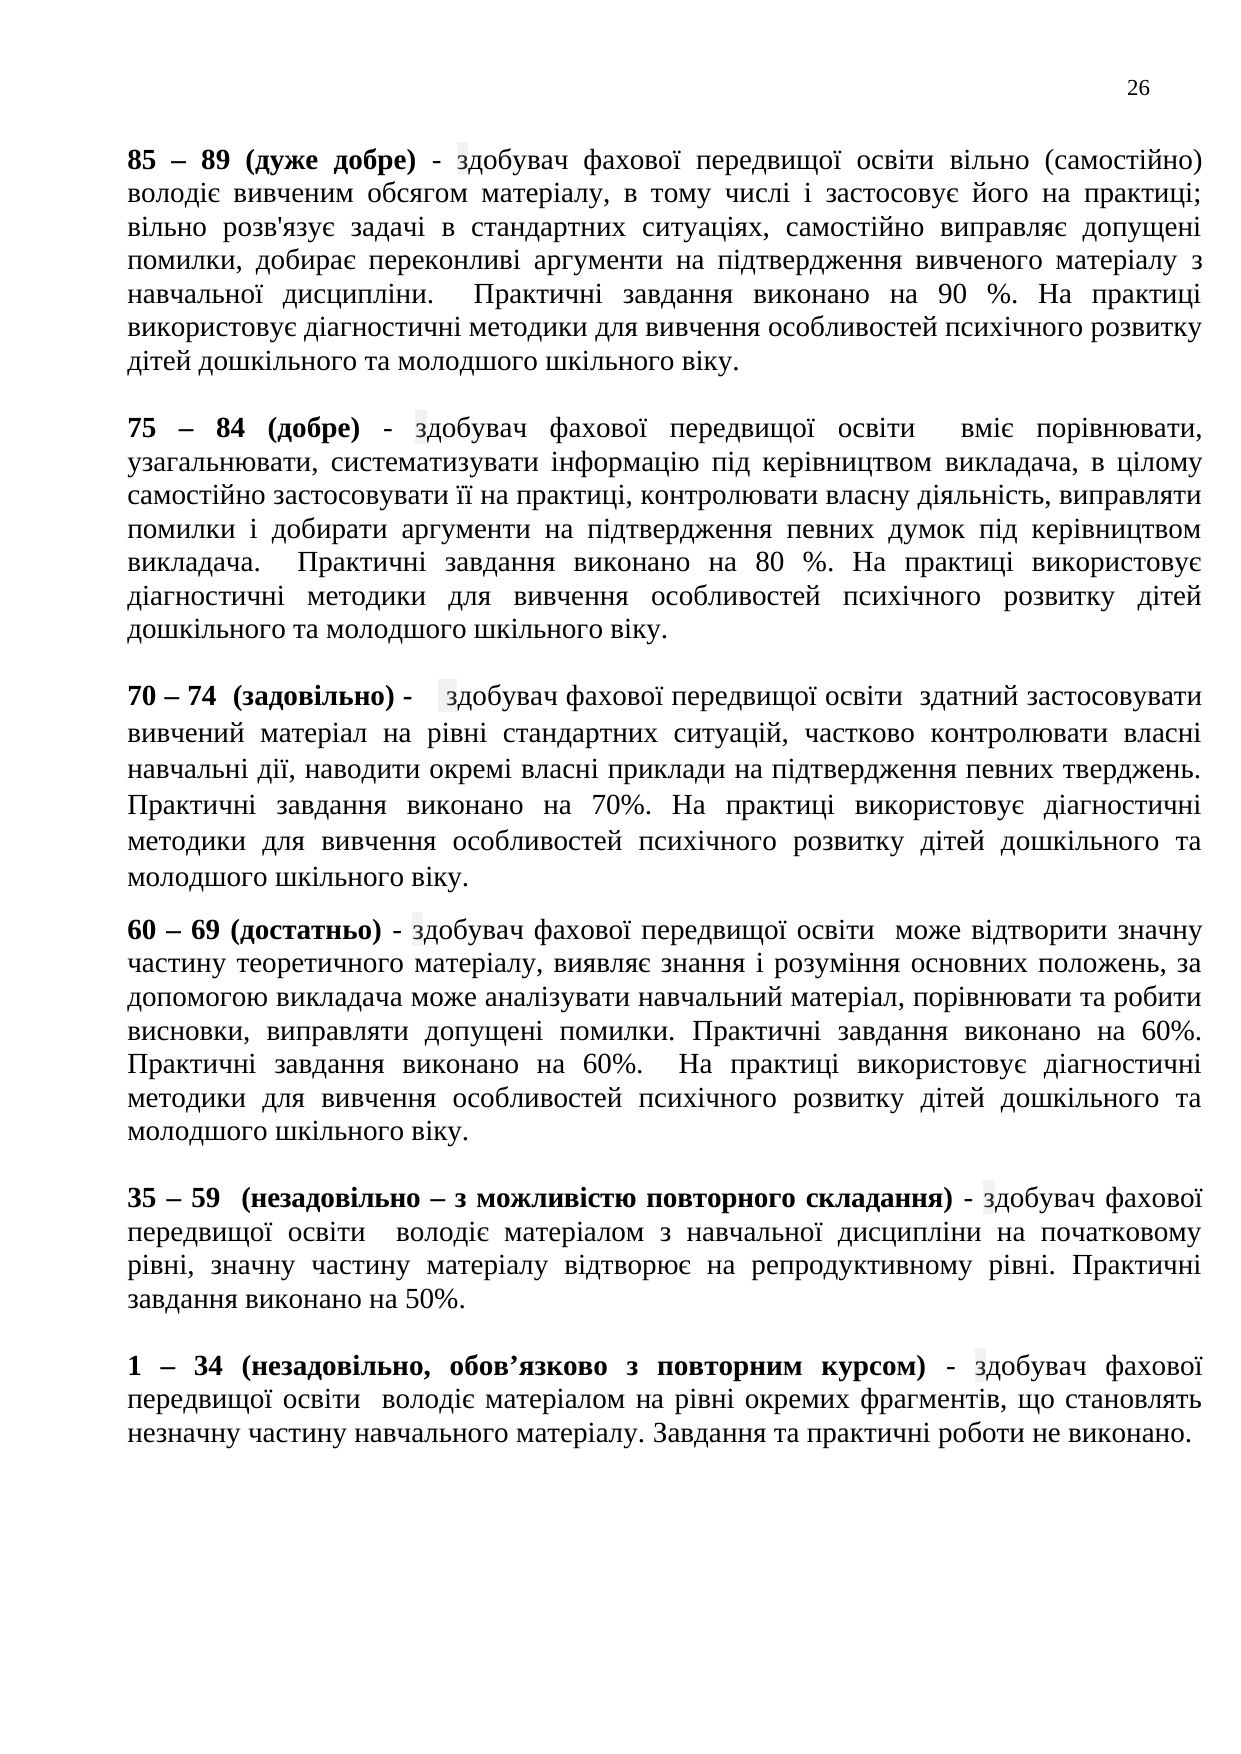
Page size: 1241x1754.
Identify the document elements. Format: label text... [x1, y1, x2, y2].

text 60 – 69 (достатньо) - здобувач фахової передвищої освіти може відтворити значну частину теоретичного матеріалу, виявляє знання і розуміння основних положень, за допомогою викладача може аналізувати навчальний матеріал, порівнювати та робити висновки, виправляти допущені помилки. Практичні завдання виконано на 60%. Практичні завдання виконано на 60%. На практиці використовує діагностичні методики для вивчення особливостей психічного розвитку дітей дошкільного та молодшого шкільного віку. [127, 912, 1203, 1147]
text 85 – 89 (дуже добре) - здобувач фахової передвищої освіти вільно (самостійно) володіє вивченим обсягом матеріалу, в тому числі і застосовує його на практиці; вільно розв'язує задачі в стандартних ситуаціях, самостійно виправляє допущені помилки, добирає переконливі аргументи на підтвердження вивченого матеріалу з навчальної дисципліни. Практичні завдання виконано на 90 %. На практиці використовує діагностичні методики для вивчення особливостей психічного розвитку дітей дошкільного та молодшого шкільного віку. [127, 142, 1203, 377]
text 70 – 74 (задовільно) - здобувач фахової передвищої освіти здатний застосовувати вивчений матеріал на рівні стандартних ситуацій, частково контролювати власні навчальні дії, наводити окремі власні приклади на підтвердження певних тверджень. Практичні завдання виконано на 70%. На практиці використовує діагностичні методики для вивчення особливостей психічного розвитку дітей дошкільного та молодшого шкільного віку. [127, 678, 1203, 893]
text 35 – 59 (незадовільно – з можливістю повторного складання) - здобувач фахової передвищої освіти володіє матеріалом з навчальної дисципліни на початковому рівні, значну частину матеріалу відтворює на репродуктивному рівні. Практичні завдання виконано на 50%. [127, 1180, 1203, 1314]
text 75 – 84 (добре) - здобувач фахової передвищої освіти вміє порівнювати, узагальнювати, систематизувати інформацію під керівництвом викладача, в цілому самостійно застосовувати її на практиці, контролювати власну діяльність, виправляти помилки і добирати аргументи на підтвердження певних думок під керівництвом викладача. Практичні завдання виконано на 80 %. На практиці використовує діагностичні методики для вивчення особливостей психічного розвитку дітей дошкільного та молодшого шкільного віку. [127, 410, 1203, 645]
text 1 – 34 (незадовільно, обов’язково з повторним курсом) - здобувач фахової передвищої освіти володіє матеріалом на рівні окремих фрагментів, що становлять незначну частину навчального матеріалу. Завдання та практичні роботи не виконано. [127, 1348, 1203, 1449]
